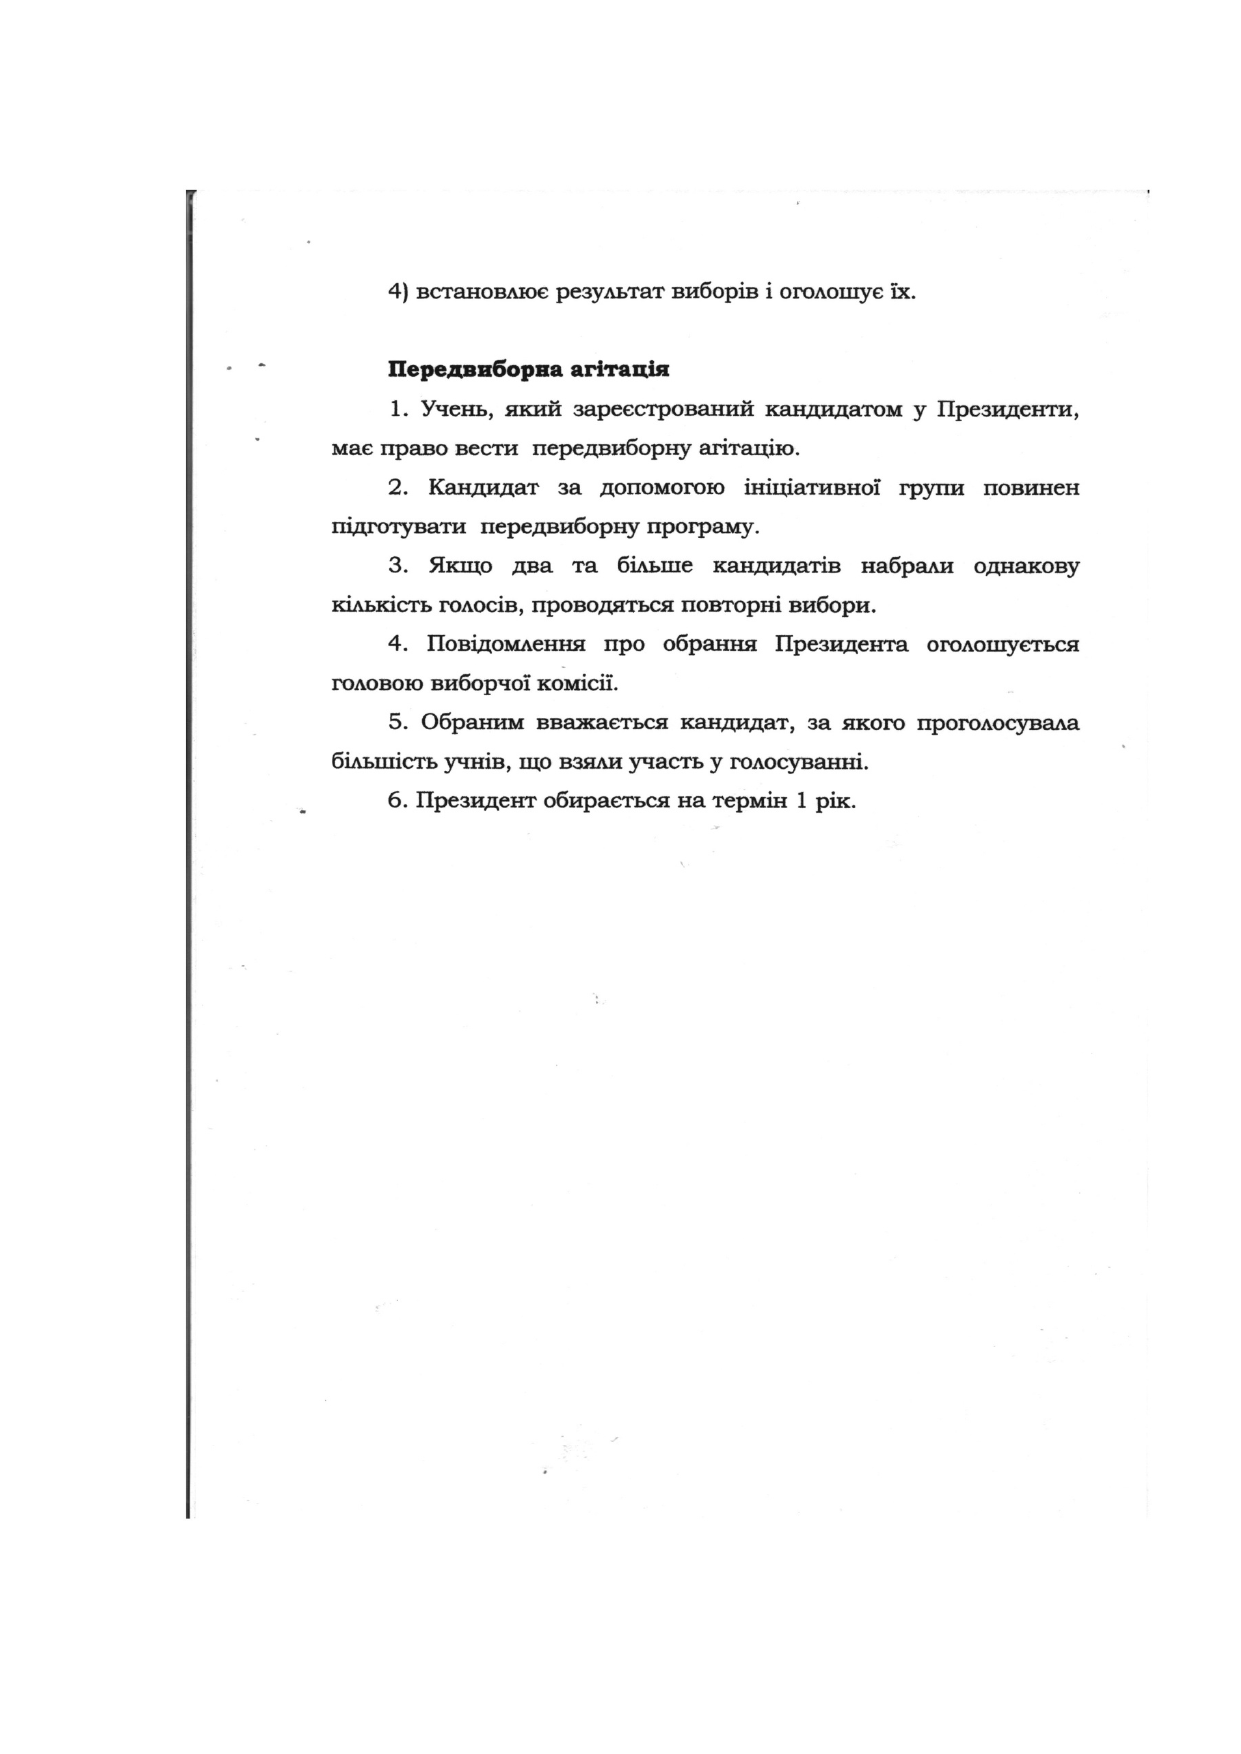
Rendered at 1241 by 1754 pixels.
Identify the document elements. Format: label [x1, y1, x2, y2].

picture [177, 185, 1154, 1523]
